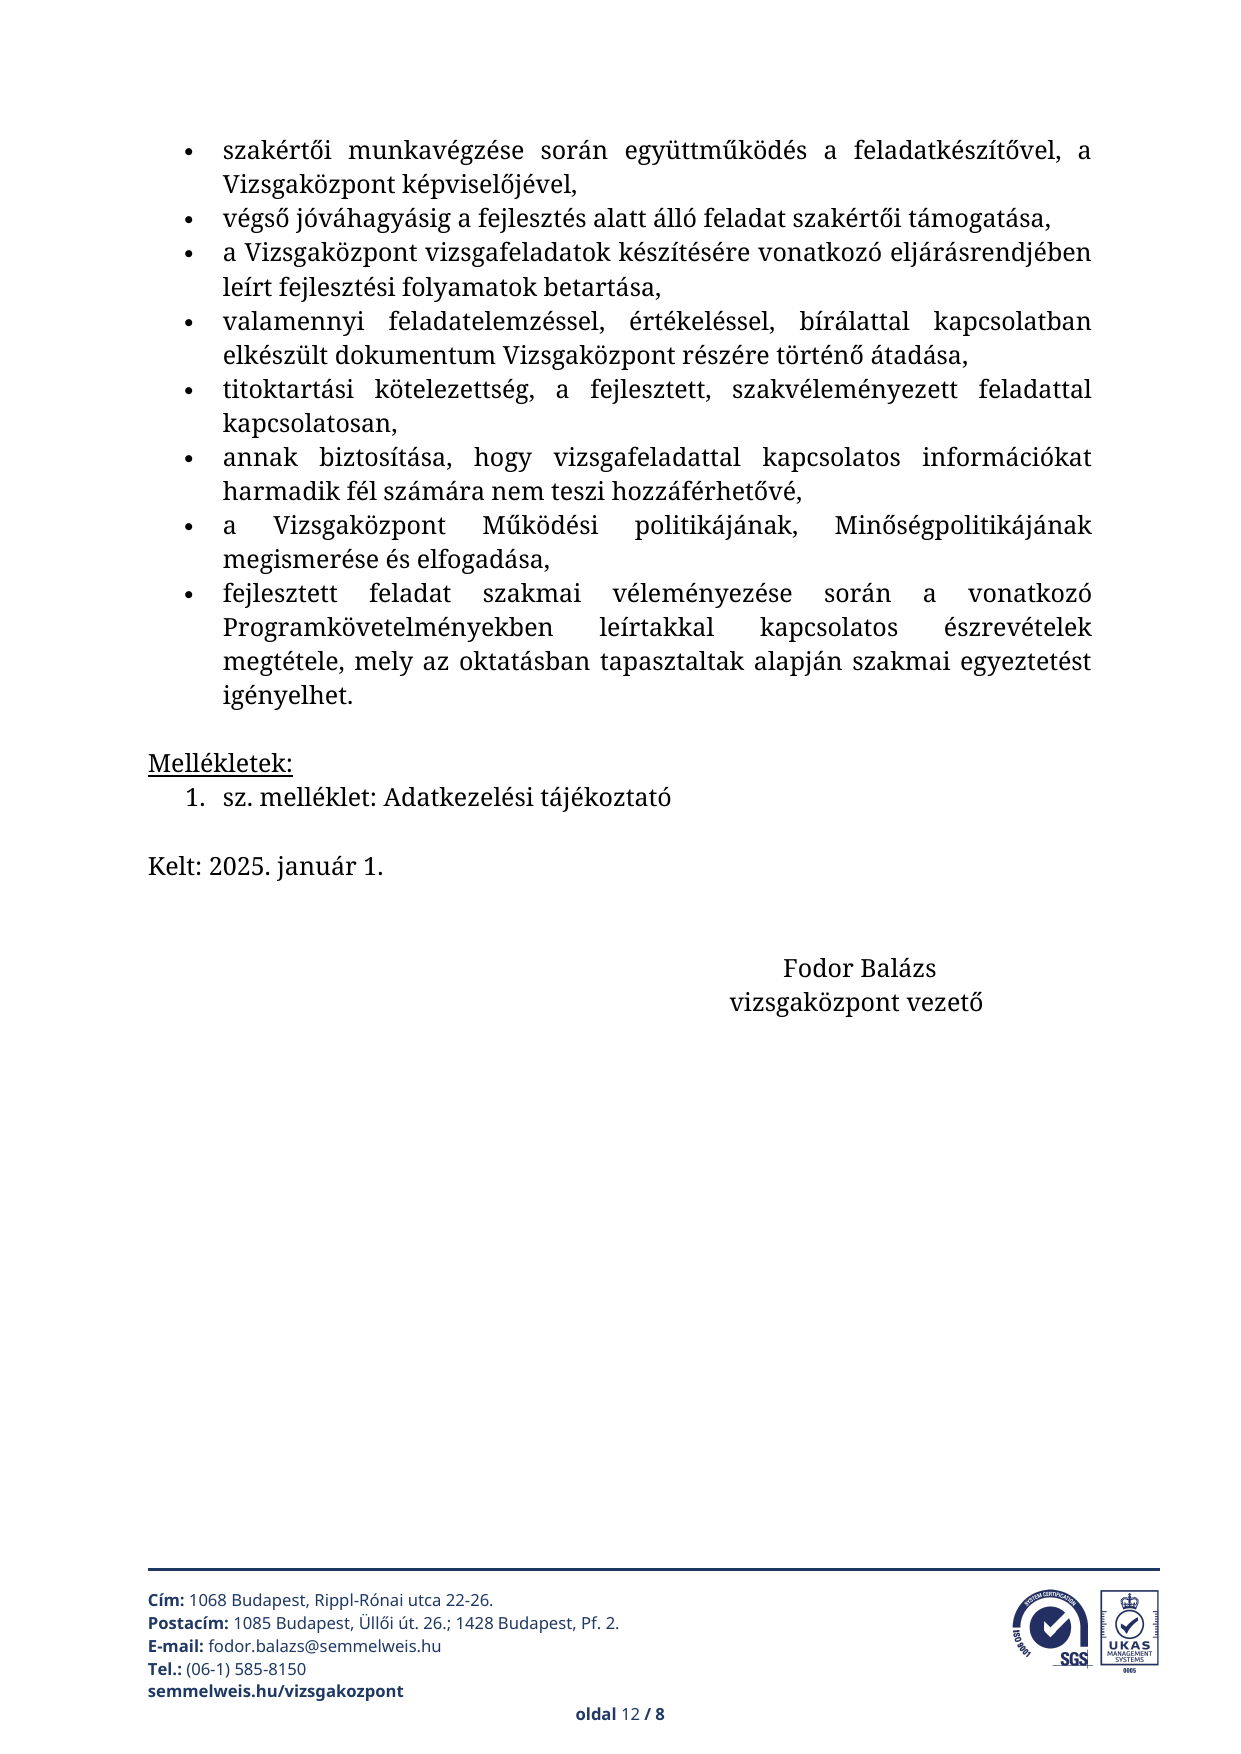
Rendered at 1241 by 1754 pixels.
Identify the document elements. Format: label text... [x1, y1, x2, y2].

picture [1012, 1589, 1159, 1673]
text vizsgaközpont vezető [148, 984, 1093, 1018]
list a Vizsgaközpont vizsgafeladatok készítésére vonatkozó eljárásrendjében leírt fejlesztési folyamatok betartása, [185, 235, 1093, 303]
list végső jóváhagyásig a fejlesztés alatt álló feladat szakértői támogatása, [185, 201, 1093, 235]
list valamennyi feladatelemzéssel, értékeléssel, bírálattal kapcsolatban elkészült dokumentum Vizsgaközpont részére történő átadása, [185, 303, 1093, 371]
text Fodor Balázs [148, 950, 1093, 984]
list szakértői munkavégzése során együttműködés a feladatkészítővel, a Vizsgaközpont képviselőjével, [185, 133, 1093, 201]
list annak biztosítása, hogy vizsgafeladattal kapcsolatos információkat harmadik fél számára nem teszi hozzáférhetővé, [185, 439, 1093, 508]
text Kelt: 2025. január 1. [148, 848, 1093, 882]
list sz. melléklet: Adatkezelési tájékoztató [185, 780, 1093, 814]
list fejlesztett feladat szakmai véleményezése során a vonatkozó Programkövetelményekben leírtakkal kapcsolatos észrevételek megtétele, mely az oktatásban tapasztaltak alapján szakmai egyeztetést igényelhet. [185, 576, 1093, 712]
list titoktartási kötelezettség, a fejlesztett, szakvéleményezett feladattal kapcsolatosan, [185, 371, 1093, 439]
list a Vizsgaközpont Működési politikájának, Minőségpolitikájának megismerése és elfogadása, [185, 508, 1093, 576]
text Mellékletek: [148, 746, 1093, 780]
